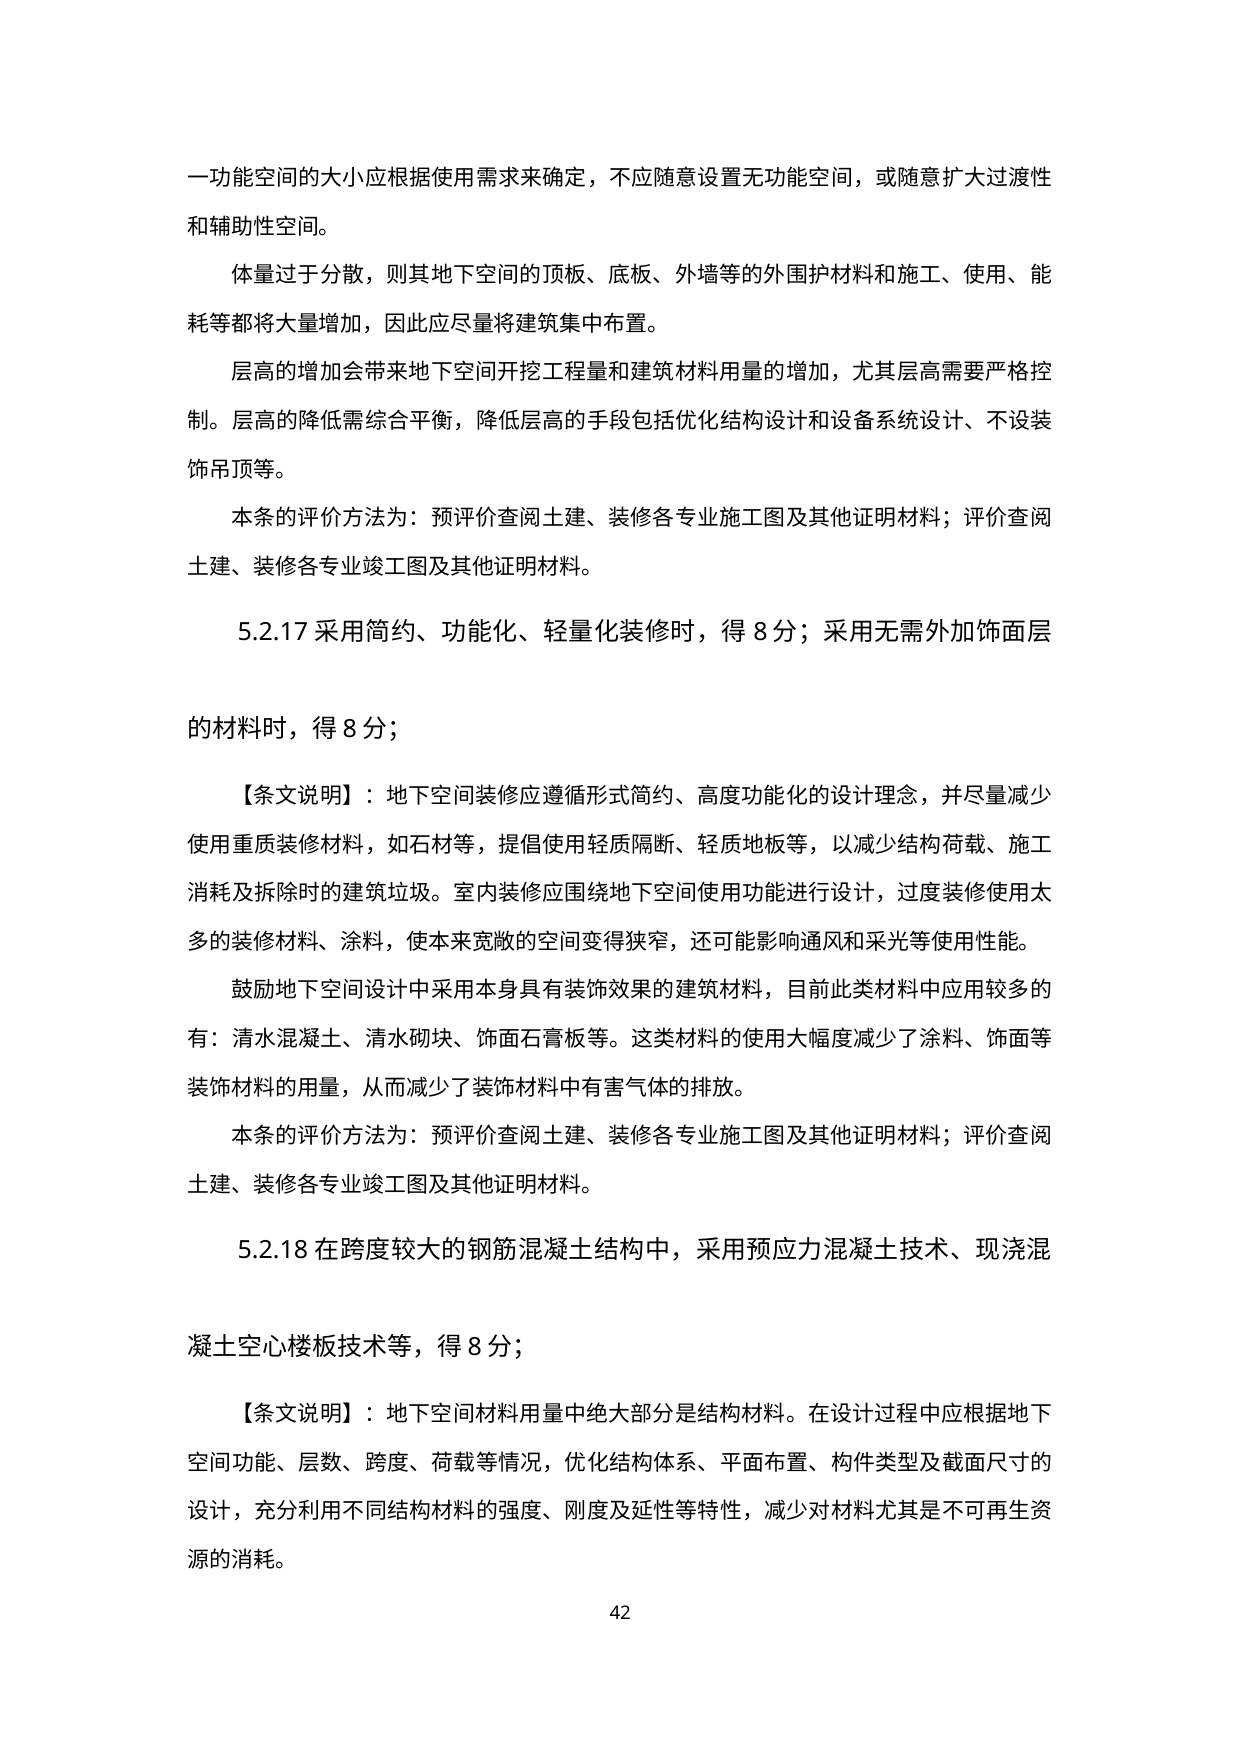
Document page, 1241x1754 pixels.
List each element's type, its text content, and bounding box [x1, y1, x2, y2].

text 体量过于分散，则其地下空间的顶板、底板、外墙等的外围护材料和施工、使用、能耗等都将大量增加，因此应尽量将建筑集中布置。 [187, 257, 1053, 338]
text 本条的评价方法为：预评价查阅土建、装修各专业施工图及其他证明材料；评价查阅土建、装修各专业竣工图及其他证明材料。 [187, 1118, 1053, 1199]
text 【条文说明】：地下空间装修应遵循形式简约、高度功能化的设计理念，并尽量减少使用重质装修材料，如石材等，提倡使用轻质隔断、轻质地板等，以减少结构荷载、施工消耗及拆除时的建筑垃圾。室内装修应围绕地下空间使用功能进行设计，过度装修使用太多的装修材料、涂料，使本来宽敞的空间变得狭窄，还可能影响通风和采光等使用性能。 [187, 777, 1053, 956]
text 【条文说明】：地下空间材料用量中绝大部分是结构材料。在设计过程中应根据地下空间功能、层数、跨度、荷载等情况，优化结构体系、平面布置、构件类型及截面尺寸的设计，充分利用不同结构材料的强度、刚度及延性等特性，减少对材料尤其是不可再生资源的消耗。 [187, 1396, 1053, 1574]
list 在跨度较大的钢筋混凝土结构中，采用预应力混凝土技术、现浇混凝土空心楼板技术等，得8分； [187, 1215, 1053, 1377]
text 本条的评价方法为：预评价查阅土建、装修各专业施工图及其他证明材料；评价查阅土建、装修各专业竣工图及其他证明材料。 [187, 500, 1053, 581]
list 采用简约、功能化、轻量化装修时，得8分；采用无需外加饰面层的材料时，得8分； [187, 597, 1053, 759]
text 层高的增加会带来地下空间开挖工程量和建筑材料用量的增加，尤其层高需要严格控制。层高的降低需综合平衡，降低层高的手段包括优化结构设计和设备系统设计、不设装饰吊顶等。 [187, 354, 1053, 484]
text 鼓励地下空间设计中采用本身具有装饰效果的建筑材料，目前此类材料中应用较多的有：清水混凝土、清水砌块、饰面石膏板等。这类材料的使用大幅度减少了涂料、饰面等装饰材料的用量，从而减少了装饰材料中有害气体的排放。 [187, 972, 1053, 1102]
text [187, 160, 1053, 241]
